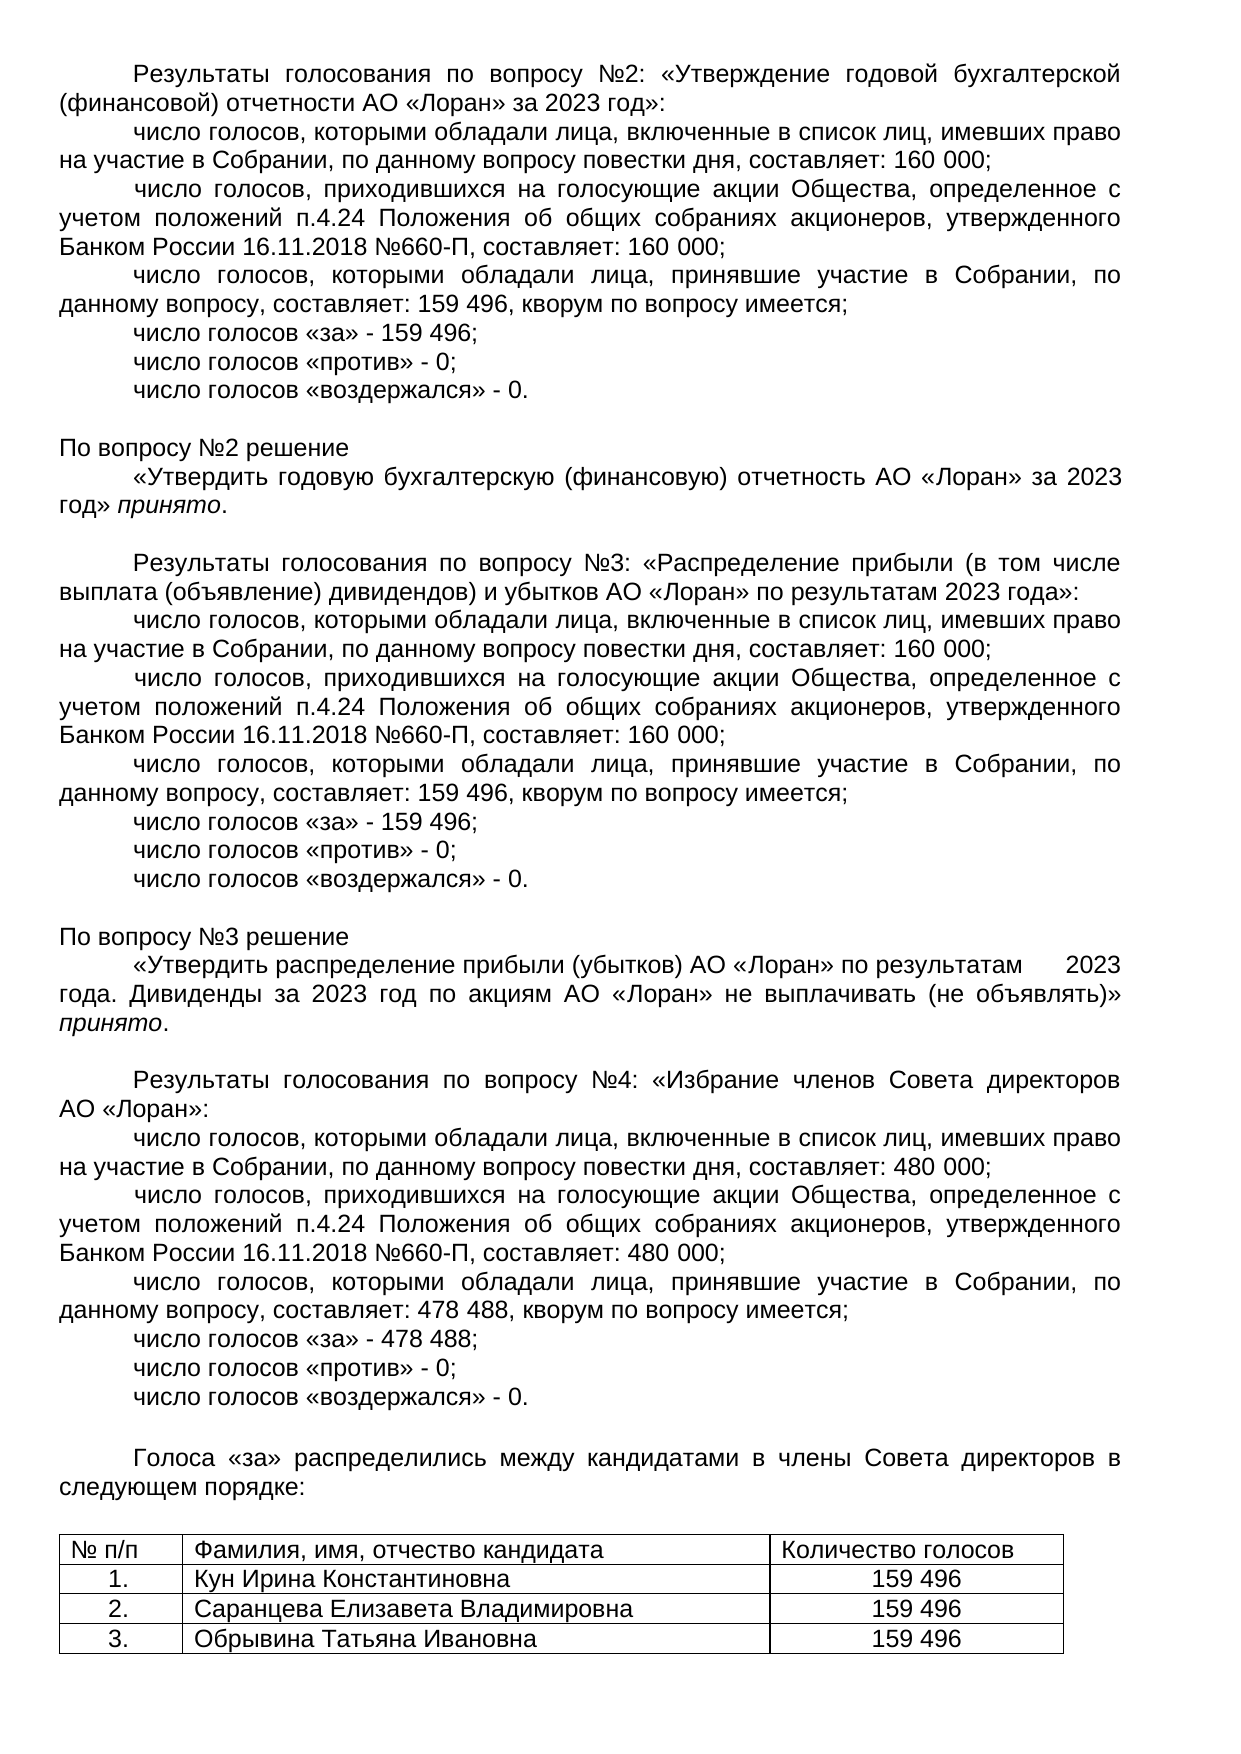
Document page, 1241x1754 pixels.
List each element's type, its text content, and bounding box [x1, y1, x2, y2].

text число голосов, которыми обладали лица, включенные в список лиц, имевших право на участие в Собрании, по данному вопросу повестки дня, составляет: 480 000; [59, 1123, 1122, 1180]
table_header № п/п [60, 1535, 182, 1563]
text Результаты голосования по вопросу №2: «Утверждение годовой бухгалтерской (финансовой) отчетности АО «Лоран» за 2023 год»: [59, 59, 1122, 117]
table_header Количество голосов [771, 1535, 1063, 1563]
table_cell [60, 1594, 182, 1623]
table_header Фамилия, имя, отчество кандидата [183, 1535, 769, 1563]
text число голосов, приходившихся на голосующие акции Общества, определенное с учетом положений п.4.24 Положения об общих собраниях акционеров, утвержденного Банком России 16.11.2018 №660-П, составляет: 480 000; [59, 1180, 1122, 1267]
table_cell [60, 1565, 182, 1593]
text число голосов «против» - 0; [59, 347, 1122, 375]
table_cell [60, 1624, 182, 1653]
text число голосов, которыми обладали лица, принявшие участие в Собрании, по данному вопросу, составляет: 478 488, кворум по вопросу имеется; [59, 1267, 1122, 1324]
text Результаты голосования по вопросу №3: «Распределение прибыли (в том числе выплата (объявление) дивидендов) и убытков АО «Лоран» по результатам 2023 года»: [59, 548, 1122, 605]
text число голосов «воздержался» - 0. [59, 1382, 1122, 1410]
text число голосов «против» - 0; [59, 1353, 1122, 1382]
text число голосов «воздержался» - 0. [59, 375, 1122, 404]
text «Утвердить годовую бухгалтерскую (финансовую) отчетность АО «Лоран» за 2023 год» принято. [59, 462, 1122, 519]
text число голосов, которыми обладали лица, принявшие участие в Собрании, по данному вопросу, составляет: 159 496, кворум по вопросу имеется; [59, 749, 1122, 807]
text Результаты голосования по вопросу №4: «Избрание членов Совета директоров АО «Лоран»: [59, 1065, 1122, 1123]
text число голосов «за» - 478 488; [59, 1324, 1122, 1353]
text число голосов «за» - 159 496; [59, 318, 1122, 347]
table_cell 159 496 [771, 1624, 1063, 1653]
text По вопросу №3 решение [59, 922, 1122, 950]
text Голоса «за» распределились между кандидатами в члены Совета директоров в следующем порядке: [59, 1443, 1122, 1501]
text «Утвердить распределение прибыли (убытков) АО «Лоран» по результатам 2023 года. Дивиденды за 2023 год по акциям АО «Лоран» не выплачивать (не объявлять)» принято. [59, 950, 1122, 1037]
text По вопросу №2 решение [59, 433, 1122, 462]
table_cell Кун Ирина Константиновна [183, 1565, 769, 1593]
table_cell Саранцева Елизавета Владимировна [183, 1594, 769, 1623]
text число голосов «воздержался» - 0. [59, 864, 1122, 893]
text число голосов, которыми обладали лица, принявшие участие в Собрании, по данному вопросу, составляет: 159 496, кворум по вопросу имеется; [59, 260, 1122, 318]
table_cell 159 496 [771, 1594, 1063, 1623]
text число голосов «против» - 0; [59, 835, 1122, 864]
text число голосов «за» - 159 496; [59, 807, 1122, 835]
table_cell 159 496 [771, 1565, 1063, 1593]
table_cell Обрывина Татьяна Ивановна [183, 1624, 769, 1653]
